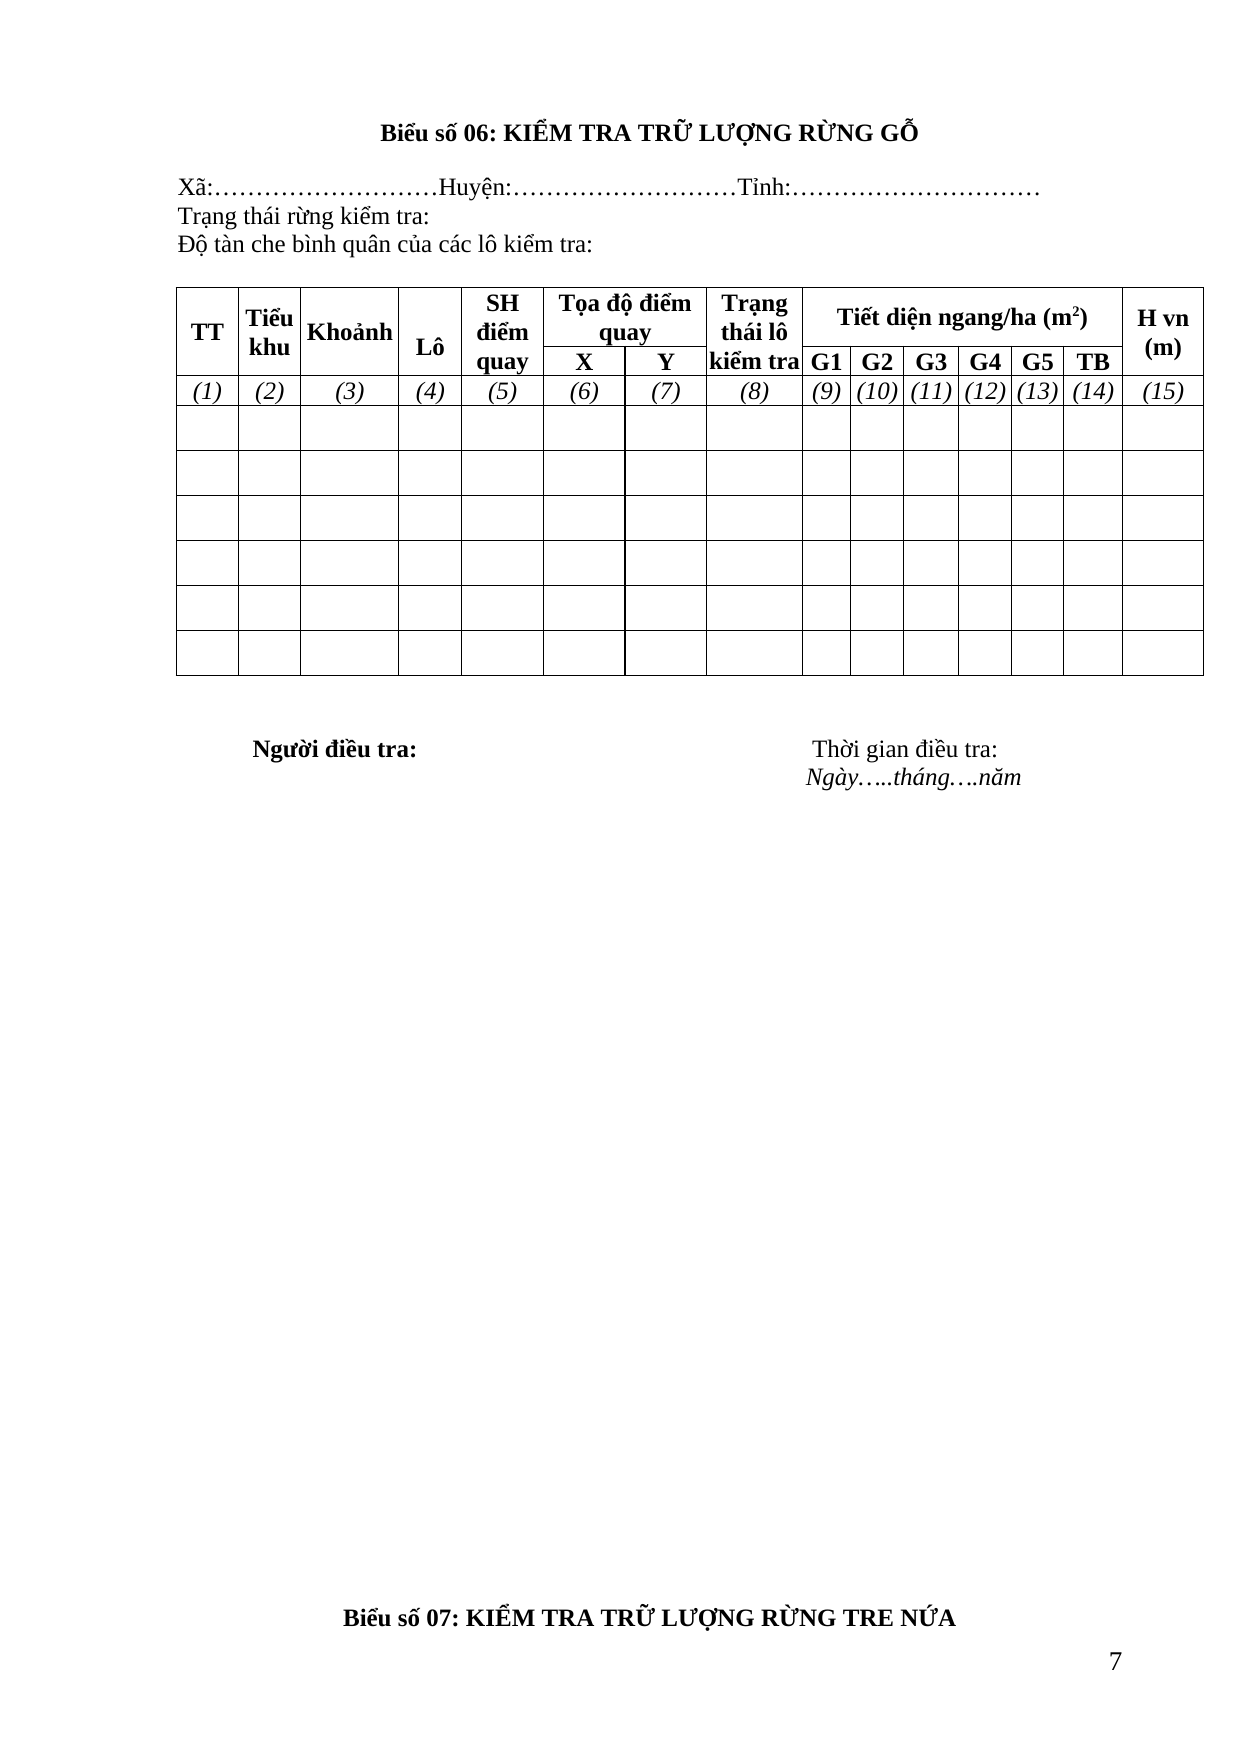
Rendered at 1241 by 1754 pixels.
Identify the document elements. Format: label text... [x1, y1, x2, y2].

table_cell X [544, 347, 624, 375]
table_cell [803, 406, 850, 450]
table_cell [399, 586, 461, 630]
table_cell (1) [177, 376, 238, 405]
table_cell (7) [626, 376, 706, 405]
table_cell [959, 586, 1011, 630]
table_cell (4) [399, 376, 461, 405]
table_header Lô [399, 288, 461, 375]
text Trạng thái rừng kiểm tra: [177, 201, 1122, 229]
table_cell [239, 451, 300, 495]
table_cell (10) [851, 376, 903, 405]
table_cell [1012, 631, 1063, 675]
table_cell (3) [301, 376, 398, 405]
table_cell G4 [959, 347, 1011, 375]
table_header Trạng thái lô kiểm tra [707, 288, 802, 375]
table_cell [1012, 496, 1063, 540]
table_cell G2 [851, 347, 903, 375]
table_cell [1012, 586, 1063, 630]
table_cell [803, 496, 850, 540]
table_cell [1064, 496, 1122, 540]
table_cell [544, 631, 624, 675]
table_cell [707, 541, 802, 585]
table_header SH điểm quay [462, 288, 543, 375]
table_cell [239, 406, 300, 450]
table_cell [301, 631, 398, 675]
table_cell [399, 451, 461, 495]
table_cell [301, 586, 398, 630]
table_cell [959, 496, 1011, 540]
table_cell [399, 496, 461, 540]
table_cell [851, 586, 903, 630]
table_header Khoảnh [301, 288, 398, 375]
table_header Tiểu khu [239, 288, 300, 375]
table_cell [707, 451, 802, 495]
table_cell [177, 541, 238, 585]
table_cell [1012, 406, 1063, 450]
table_cell [904, 496, 958, 540]
table_cell [301, 406, 398, 450]
table_cell (15) [1123, 376, 1203, 405]
table_cell [626, 406, 706, 450]
table_cell [301, 541, 398, 585]
table_cell [462, 541, 543, 585]
table_cell [626, 631, 706, 675]
table_cell [904, 586, 958, 630]
table_cell [301, 496, 398, 540]
text Ngày…..tháng….năm [177, 762, 1122, 791]
table_cell [1012, 541, 1063, 585]
table_cell [1123, 496, 1203, 540]
table_header Tiết diện ngang/ha (m2) [803, 288, 1122, 346]
table_cell [239, 586, 300, 630]
table_cell [239, 541, 300, 585]
table_cell TB [1064, 347, 1122, 375]
table_cell [177, 406, 238, 450]
text Biểu số 06: KIỂM TRA TRỮ LƯỢNG RỪNG GỖ [177, 118, 1122, 147]
table_cell [851, 451, 903, 495]
table_cell [904, 451, 958, 495]
table_cell [544, 451, 624, 495]
table_cell [544, 586, 624, 630]
table_cell [1064, 631, 1122, 675]
table_cell [399, 541, 461, 585]
text Xã:………………………Huyện:………………………Tỉnh:………………………… [177, 172, 1122, 201]
table_header H vn (m) [1123, 288, 1203, 375]
table_cell (8) [707, 376, 802, 405]
table_cell [803, 631, 850, 675]
table_cell Y [626, 347, 706, 375]
table_cell [177, 496, 238, 540]
table_cell (11) [904, 376, 958, 405]
table_cell [707, 496, 802, 540]
table_cell [177, 586, 238, 630]
table_header Tọa độ điểm quay [544, 288, 706, 346]
table_cell [626, 586, 706, 630]
table_cell (13) [1012, 376, 1063, 405]
table_cell [959, 451, 1011, 495]
table_cell [851, 541, 903, 585]
table_cell G3 [904, 347, 958, 375]
table_cell [177, 451, 238, 495]
table_cell [399, 406, 461, 450]
table_cell [851, 406, 903, 450]
table_cell [803, 451, 850, 495]
table_cell [851, 496, 903, 540]
table_cell [1123, 451, 1203, 495]
table_cell [1123, 541, 1203, 585]
table_cell [462, 631, 543, 675]
table_cell [1123, 631, 1203, 675]
table_cell [626, 496, 706, 540]
table_cell (14) [1064, 376, 1122, 405]
table_cell G5 [1012, 347, 1063, 375]
table_cell [462, 586, 543, 630]
table_cell [1123, 586, 1203, 630]
table_cell (2) [239, 376, 300, 405]
table_cell (9) [803, 376, 850, 405]
table_cell G1 [803, 347, 850, 375]
table_cell [462, 496, 543, 540]
table_cell [626, 541, 706, 585]
table_cell [177, 631, 238, 675]
table_cell [959, 406, 1011, 450]
text Người điều tra: Thời gian điều tra: [177, 734, 1122, 762]
table_cell [626, 451, 706, 495]
table_cell [707, 586, 802, 630]
table_cell (12) [959, 376, 1011, 405]
table_cell [462, 406, 543, 450]
table_cell [1064, 451, 1122, 495]
table_cell [462, 451, 543, 495]
table_cell [707, 406, 802, 450]
table_cell [399, 631, 461, 675]
table_cell [544, 406, 624, 450]
table_cell [904, 541, 958, 585]
table_cell [301, 451, 398, 495]
table_cell [239, 496, 300, 540]
text Biểu số 07: KIỂM TRA TRỮ LƯỢNG RỪNG TRE NỨA [177, 1603, 1122, 1632]
table_cell [1123, 406, 1203, 450]
table_cell [803, 586, 850, 630]
table_cell [851, 631, 903, 675]
table_cell [544, 541, 624, 585]
table_header TT [177, 288, 238, 375]
table_cell [803, 541, 850, 585]
table_cell [959, 631, 1011, 675]
table_cell [239, 631, 300, 675]
table_cell [1064, 586, 1122, 630]
table_cell [707, 631, 802, 675]
table_cell (6) [544, 376, 624, 405]
text Độ tàn che bình quân của các lô kiểm tra: [177, 229, 1122, 258]
table_cell [544, 496, 624, 540]
table_cell [959, 541, 1011, 585]
table_cell [1064, 406, 1122, 450]
table_cell (5) [462, 376, 543, 405]
table_cell [1012, 451, 1063, 495]
table_cell [904, 406, 958, 450]
table_cell [904, 631, 958, 675]
table_cell [1064, 541, 1122, 585]
